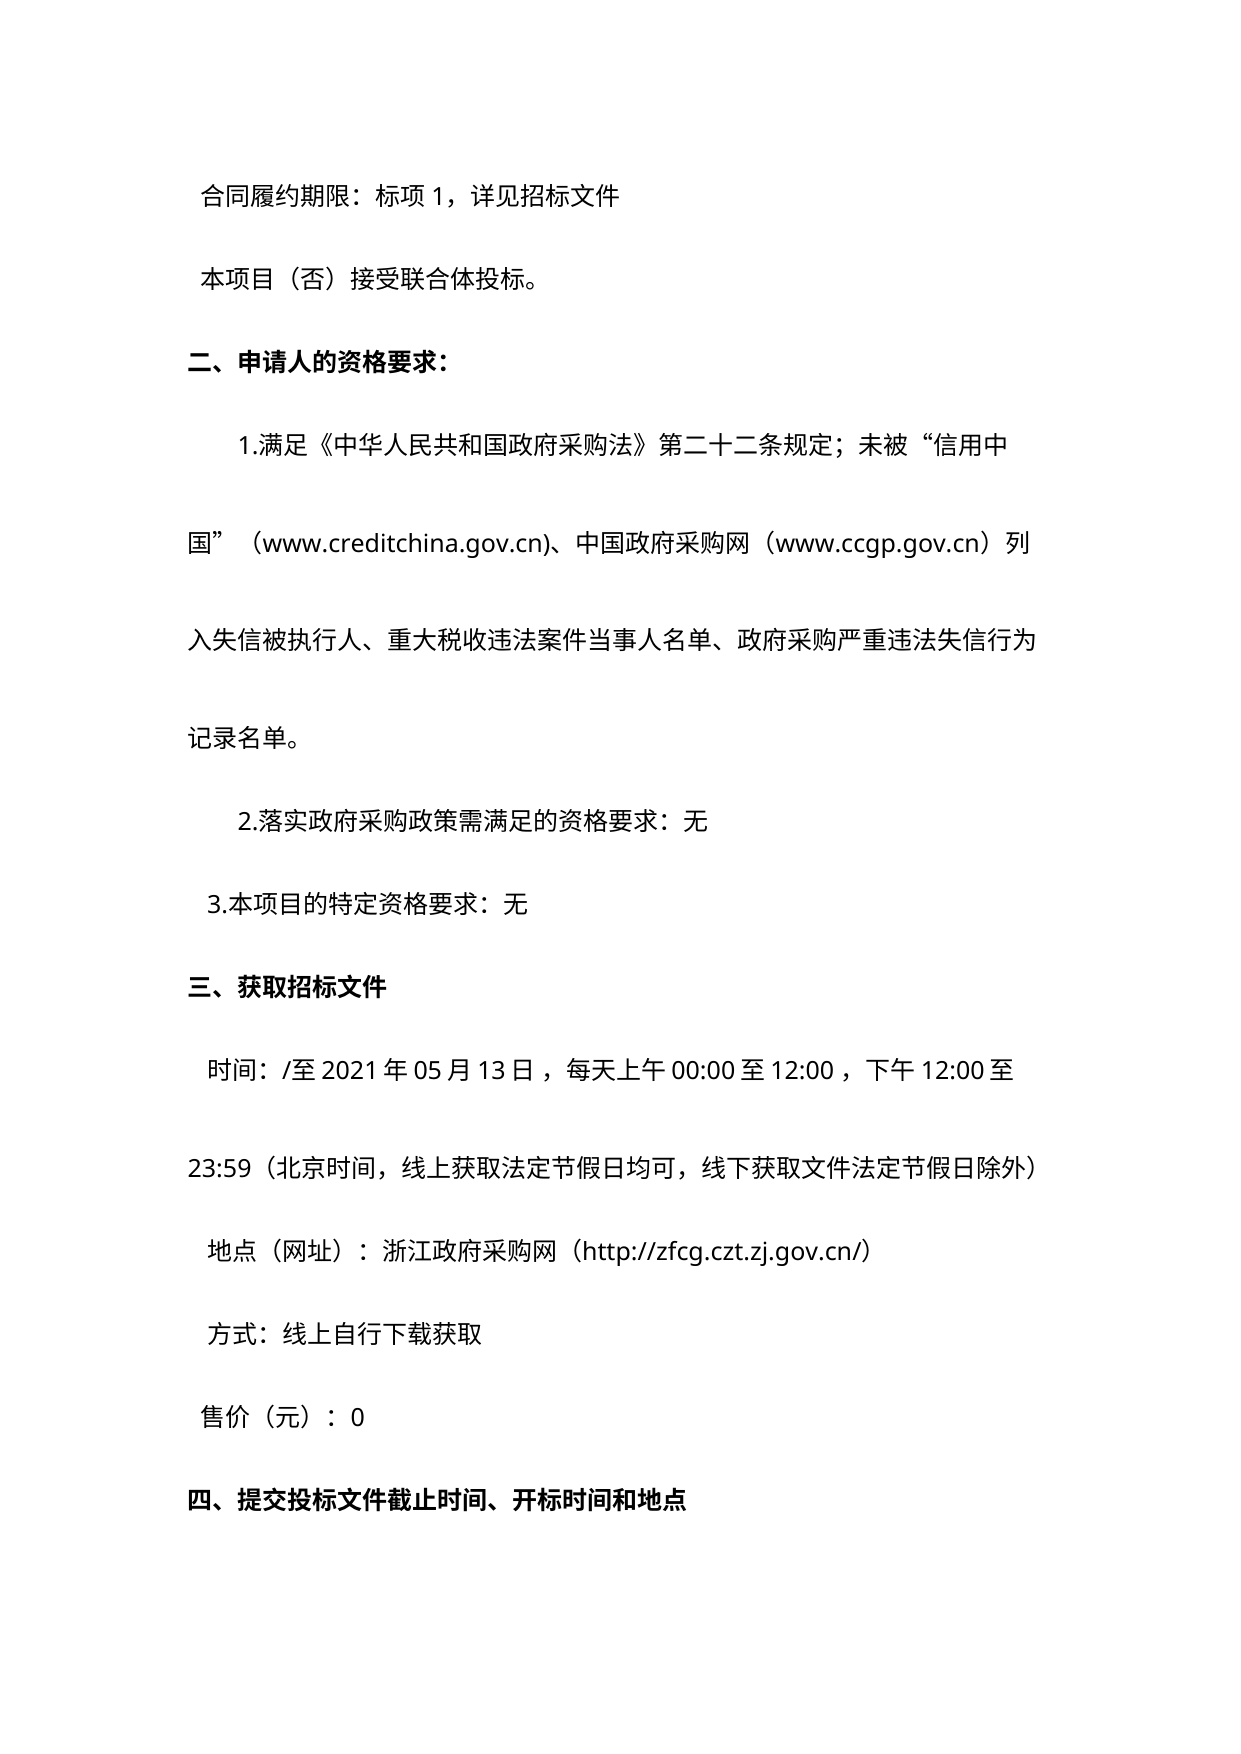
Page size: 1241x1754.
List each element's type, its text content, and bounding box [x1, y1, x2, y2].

text 地点（网址）：浙江政府采购网（http://zfcg.czt.zj.gov.cn/） [187, 1217, 1053, 1282]
text 1.满足《中华人民共和国政府采购法》第二十二条规定；未被“信用中国”（www.creditchina.gov.cn)、中国政府采购网（www.ccgp.gov.cn）列入失信被执行人、重大税收违法案件当事人名单、政府采购严重违法失信行为记录名单。 [187, 411, 1053, 769]
text 本项目（否）接受联合体投标。 [187, 245, 1053, 310]
text 二、申请人的资格要求： [187, 328, 1053, 393]
text 四、提交投标文件截止时间、开标时间和地点 [187, 1466, 1053, 1531]
text 方式：线上自行下载获取 [187, 1300, 1053, 1365]
text 三、获取招标文件 [187, 953, 1053, 1018]
text 售价（元）：0 [187, 1383, 1053, 1448]
text 合同履约期限：标项 1，详见招标文件 [187, 162, 1053, 227]
text 时间：/至2021年05月13日 ，每天上午00:00至12:00 ，下午12:00至23:59（北京时间，线上获取法定节假日均可，线下获取文件法定节假日除外） [187, 1036, 1053, 1199]
text 2.落实政府采购政策需满足的资格要求：无 [187, 787, 1053, 852]
text 3.本项目的特定资格要求：无 [187, 870, 1053, 935]
